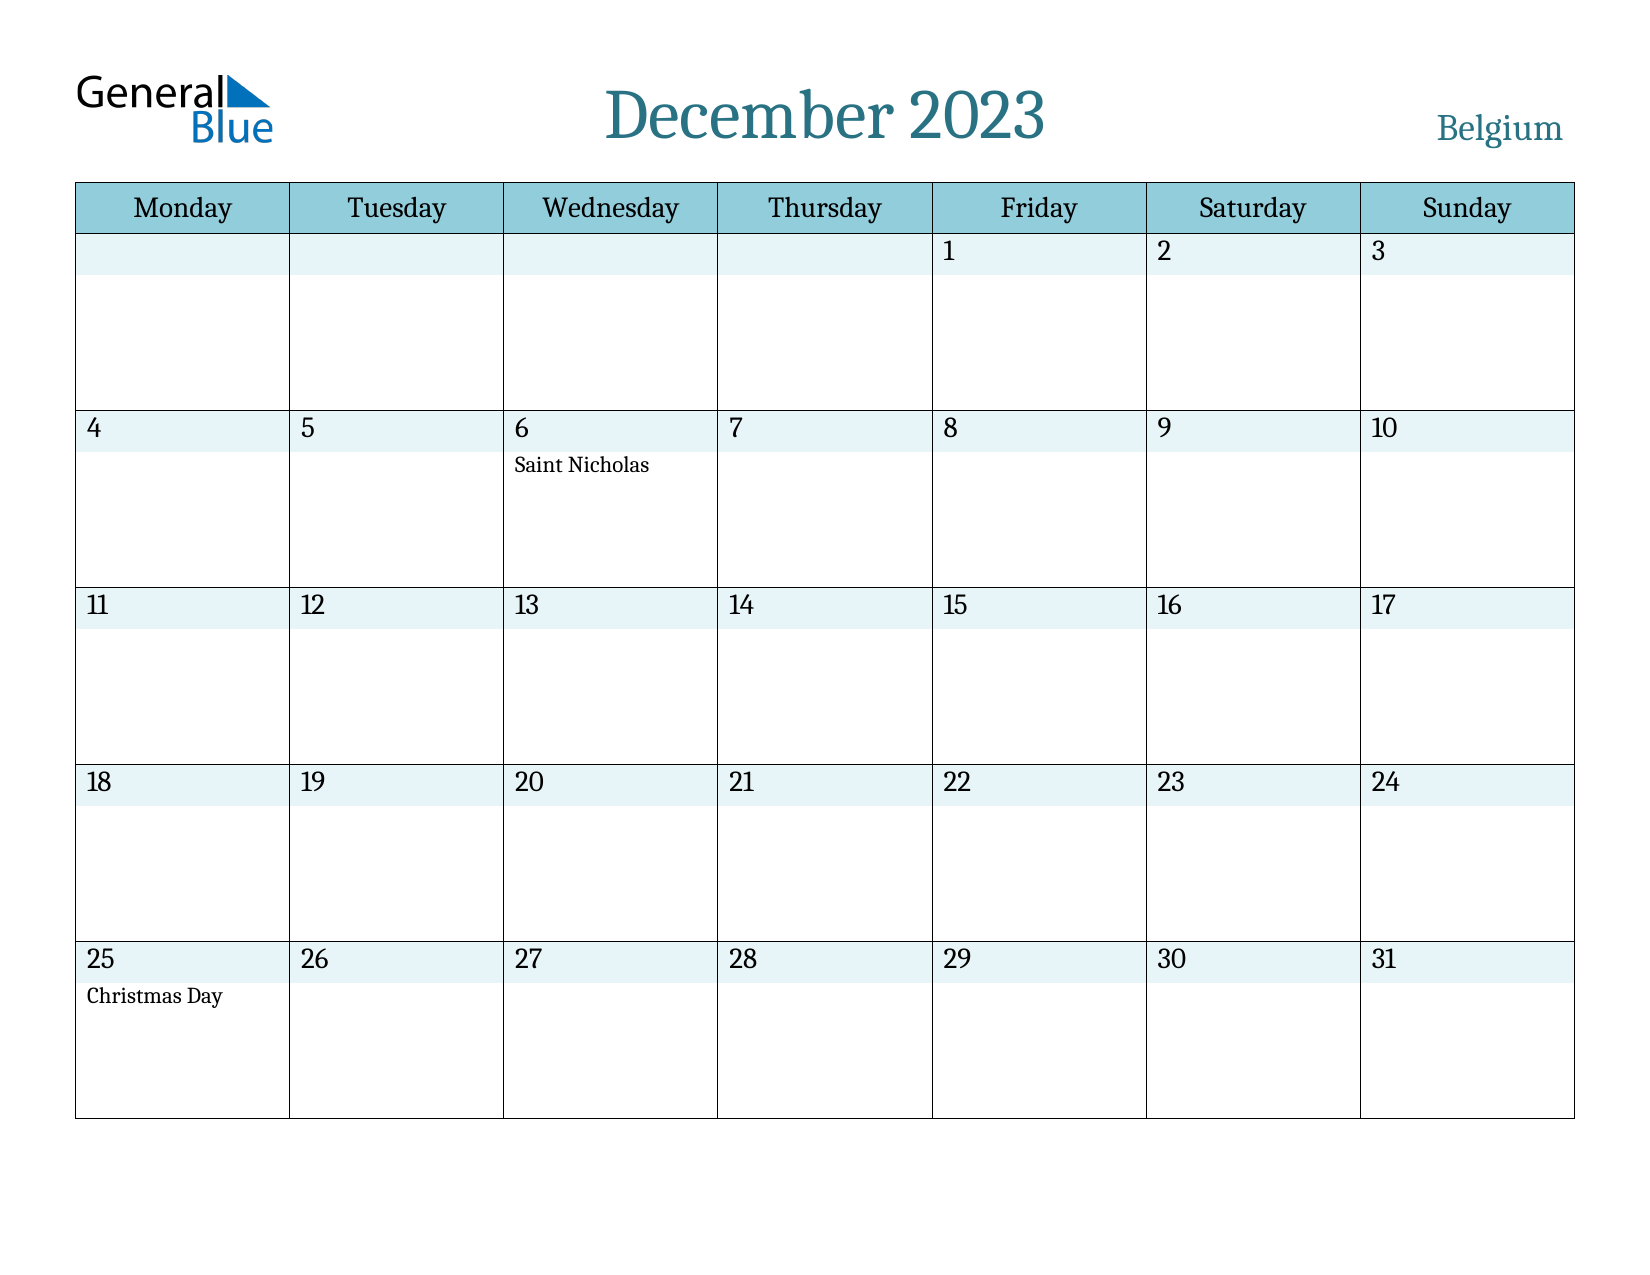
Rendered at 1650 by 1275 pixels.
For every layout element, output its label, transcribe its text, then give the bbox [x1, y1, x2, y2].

table_cell 29 [933, 942, 1146, 983]
table_cell 14 [718, 588, 932, 629]
table_header Belgium [1146, 75, 1574, 182]
table_cell 21 [718, 765, 932, 806]
table_cell 28 [718, 942, 932, 983]
table_cell 12 [290, 588, 503, 629]
table_cell [76, 452, 289, 587]
table_cell [718, 629, 932, 764]
table_cell [504, 983, 717, 1118]
table_cell 2 [1147, 234, 1360, 275]
table_header December 2023 [504, 75, 1146, 182]
table_cell Sunday [1361, 183, 1574, 233]
table_cell 17 [1361, 588, 1574, 629]
table_cell [504, 234, 717, 275]
table_cell [1361, 452, 1574, 587]
table_cell [1361, 629, 1574, 764]
table_cell 15 [933, 588, 1146, 629]
table_cell 7 [718, 411, 932, 452]
table_cell [1361, 983, 1574, 1118]
table_cell Christmas Day [76, 983, 289, 1118]
table_cell [933, 452, 1146, 587]
table_cell 23 [1147, 765, 1360, 806]
table_cell [1147, 629, 1360, 764]
table_cell Friday [933, 183, 1146, 233]
table_cell 10 [1361, 411, 1574, 452]
table_cell Monday [76, 183, 289, 233]
table_cell [504, 806, 717, 941]
table_cell [290, 629, 503, 764]
table_cell 4 [76, 411, 289, 452]
table_cell [1147, 275, 1360, 410]
table_cell [718, 275, 932, 410]
picture [77, 75, 273, 143]
table_cell Saturday [1147, 183, 1360, 233]
table_cell Wednesday [504, 183, 717, 233]
table_header [76, 75, 503, 182]
table_cell [290, 983, 503, 1118]
table_cell [76, 275, 289, 410]
table_cell 27 [504, 942, 717, 983]
table_cell [290, 234, 503, 275]
table_cell [1147, 806, 1360, 941]
table_cell Tuesday [290, 183, 503, 233]
table_cell [1361, 806, 1574, 941]
table_cell Saint Nicholas [504, 452, 717, 587]
table_cell 1 [933, 234, 1146, 275]
table_cell 5 [290, 411, 503, 452]
table_cell [1361, 275, 1574, 410]
table_cell 11 [76, 588, 289, 629]
table_cell 26 [290, 942, 503, 983]
table_cell [290, 452, 503, 587]
table_cell [504, 275, 717, 410]
table_cell 13 [504, 588, 717, 629]
table_cell 31 [1361, 942, 1574, 983]
table_cell [718, 806, 932, 941]
table_cell 22 [933, 765, 1146, 806]
table_cell [76, 234, 289, 275]
table_cell 8 [933, 411, 1146, 452]
table_cell 24 [1361, 765, 1574, 806]
table_cell [718, 234, 932, 275]
table_cell [933, 983, 1146, 1118]
table_cell [290, 806, 503, 941]
table_cell [1147, 452, 1360, 587]
table_cell 30 [1147, 942, 1360, 983]
table_cell [76, 806, 289, 941]
table_cell [933, 275, 1146, 410]
table_cell [504, 629, 717, 764]
table_cell 3 [1361, 234, 1574, 275]
table_cell 19 [290, 765, 503, 806]
table_cell 20 [504, 765, 717, 806]
table_cell [290, 275, 503, 410]
table_cell [718, 452, 932, 587]
table_cell [718, 983, 932, 1118]
table_cell [933, 629, 1146, 764]
table_cell 16 [1147, 588, 1360, 629]
table_cell 6 [504, 411, 717, 452]
table_cell 25 [76, 942, 289, 983]
table_cell 18 [76, 765, 289, 806]
table_cell [76, 629, 289, 764]
table_cell 9 [1147, 411, 1360, 452]
table_cell Thursday [718, 183, 932, 233]
table_cell [933, 806, 1146, 941]
table_cell [1147, 983, 1360, 1118]
